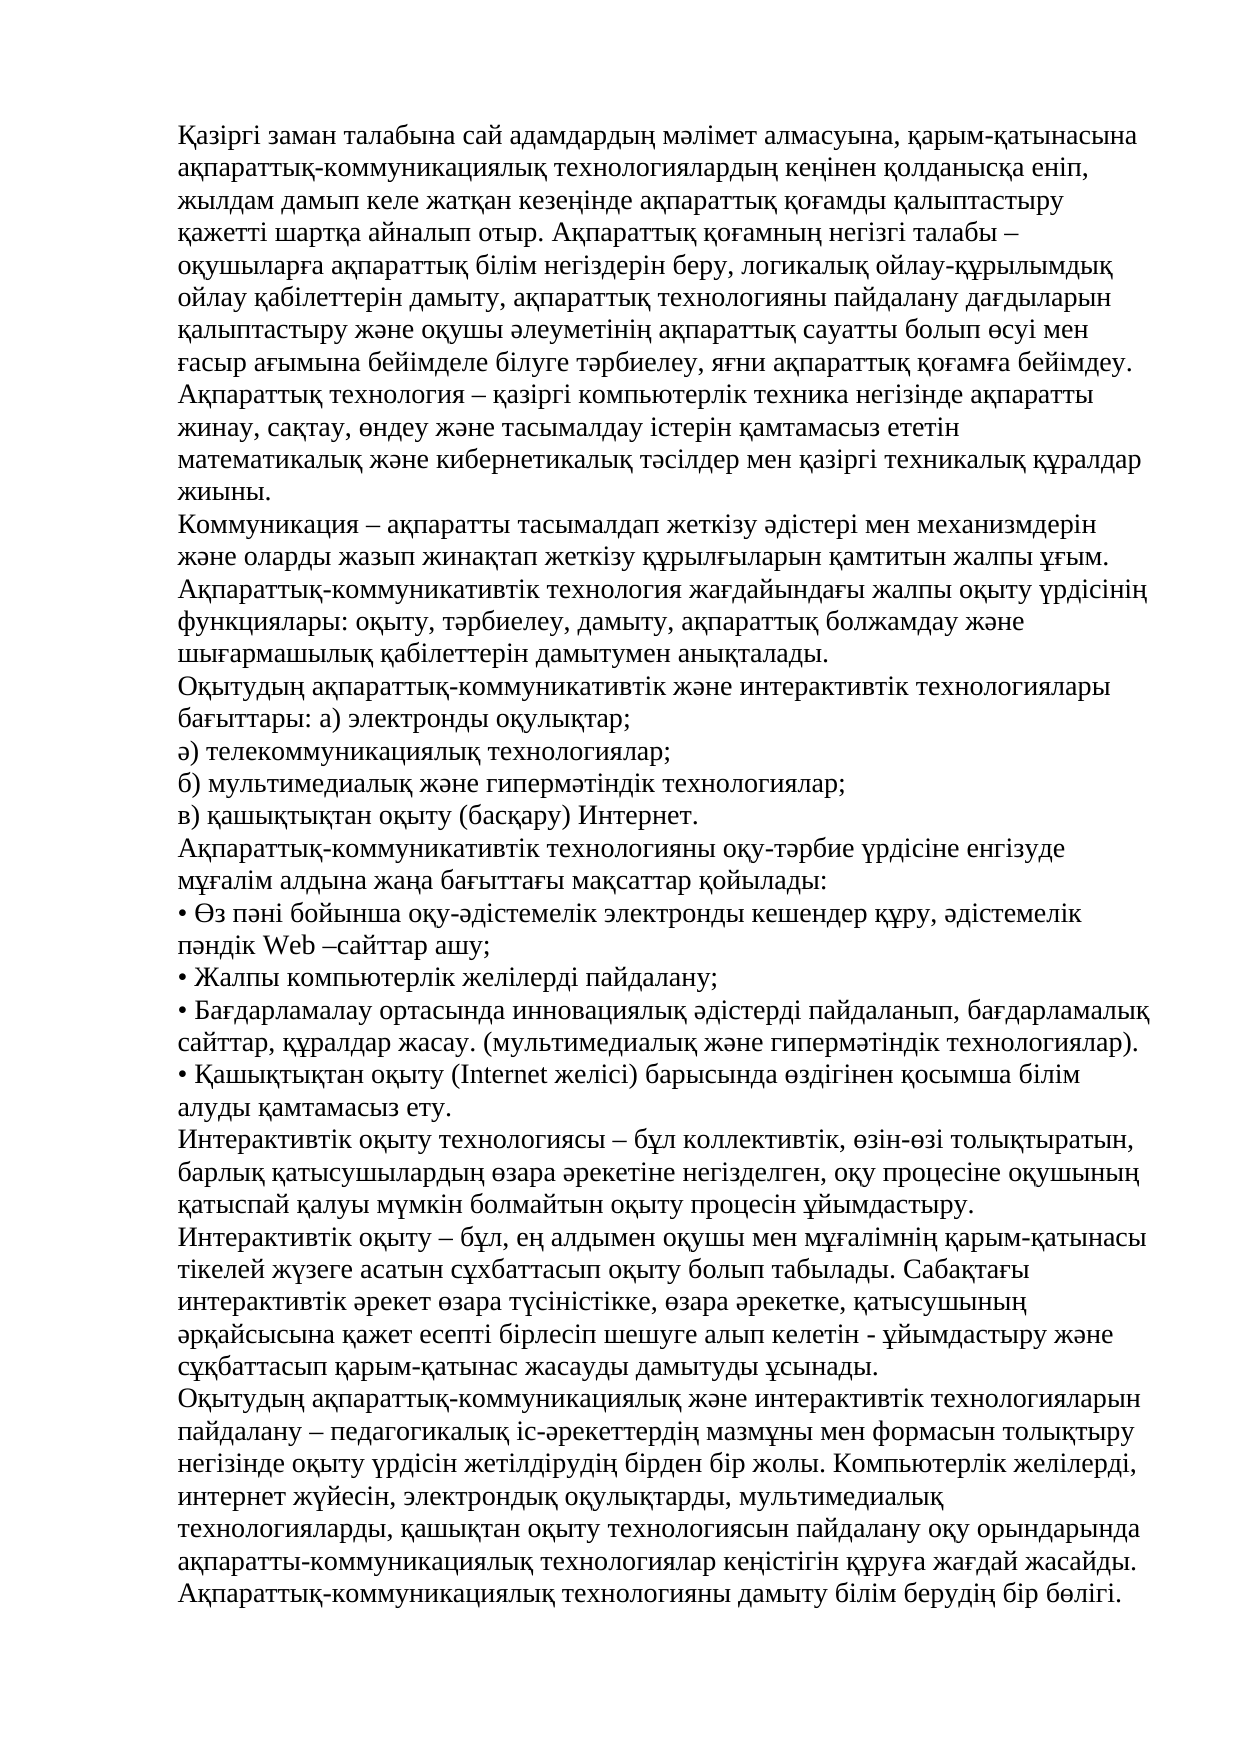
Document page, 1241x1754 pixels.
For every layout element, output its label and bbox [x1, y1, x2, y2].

text [177, 118, 1152, 1608]
